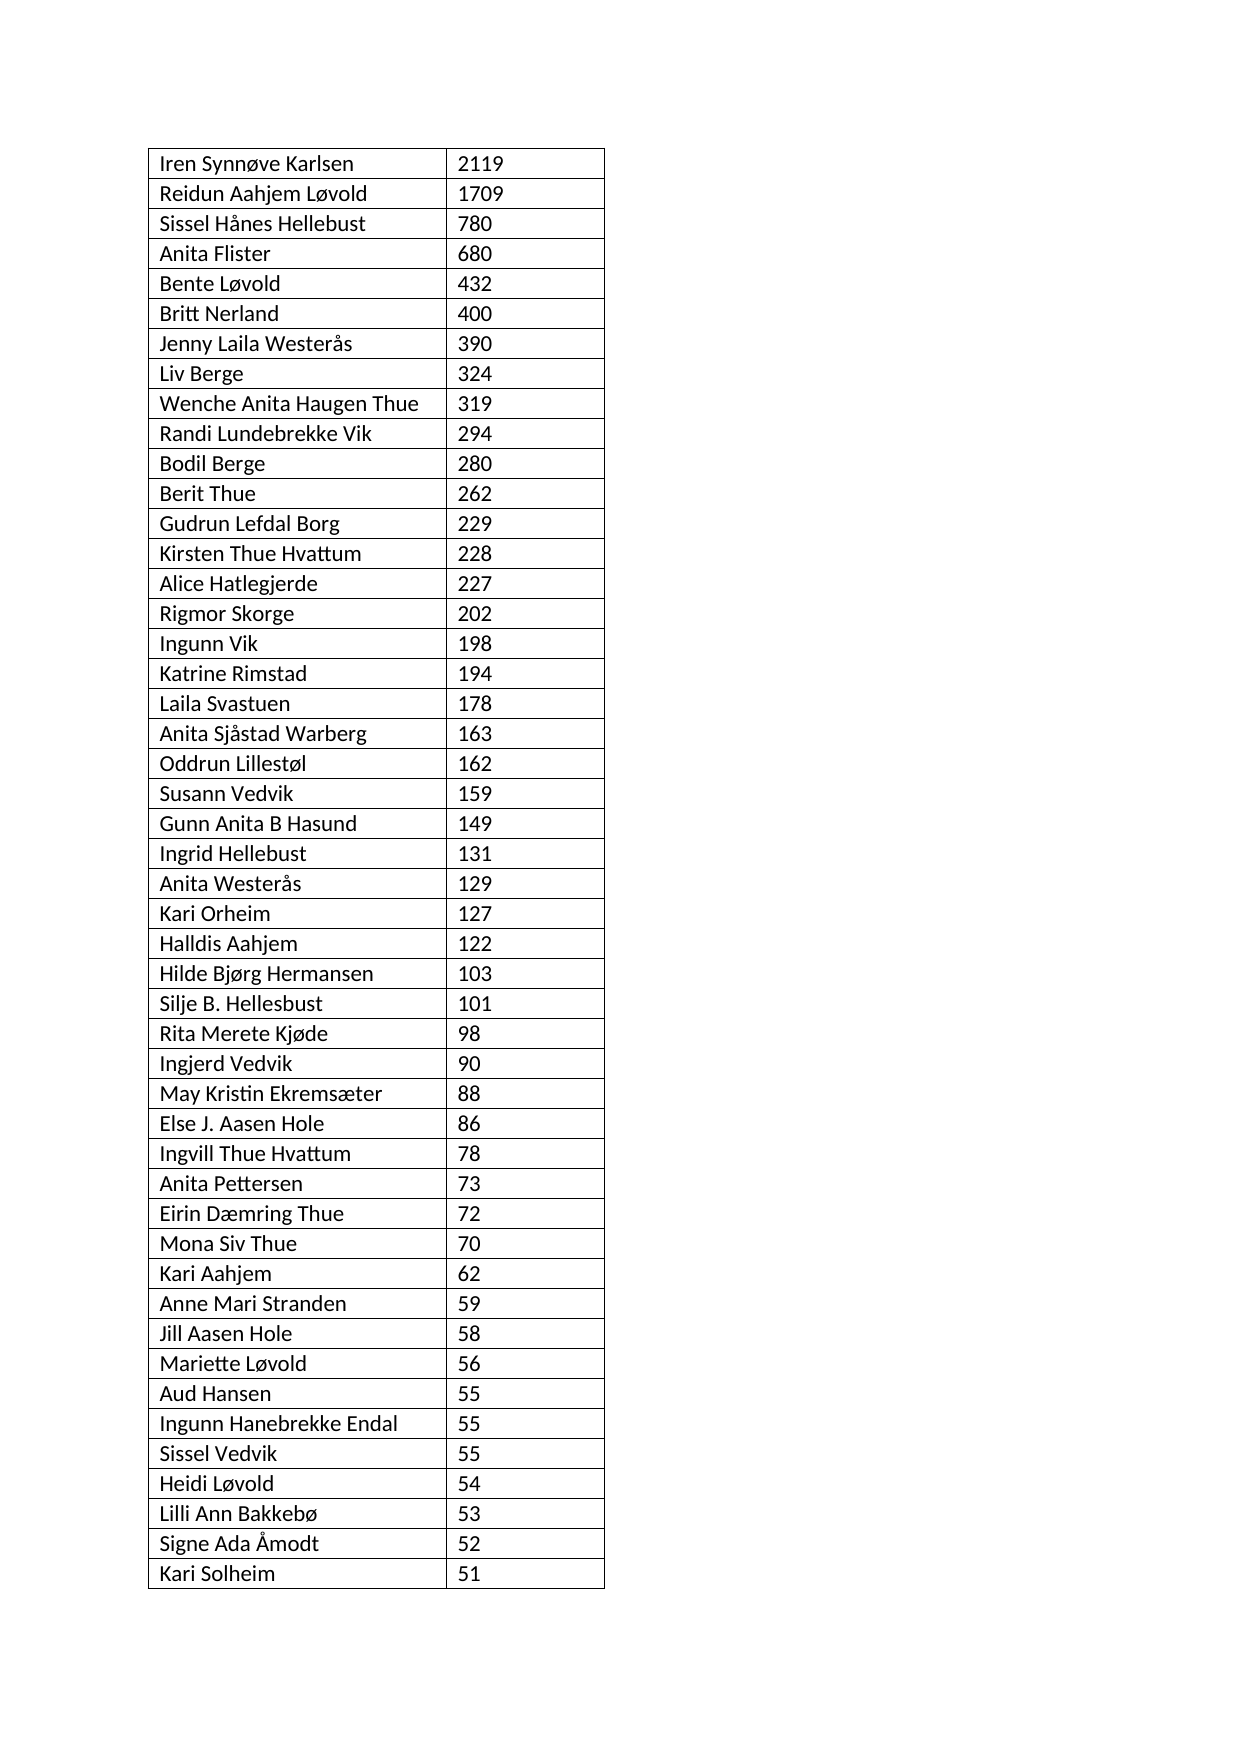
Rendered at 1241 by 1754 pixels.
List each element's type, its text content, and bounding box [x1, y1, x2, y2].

table_cell Wenche Anita Haugen Thue [149, 389, 446, 418]
table_cell 202 [447, 599, 604, 628]
table_cell 159 [447, 779, 604, 808]
table_cell 55 [447, 1409, 604, 1438]
table_cell Laila Svastuen [149, 689, 446, 718]
table_cell Gunn Anita B Hasund [149, 809, 446, 838]
table_cell Iren Synnøve Karlsen [149, 149, 446, 178]
table_cell Bente Løvold [149, 269, 446, 298]
table_cell 1709 [447, 179, 604, 208]
table_cell Ingvill Thue Hvattum [149, 1139, 446, 1168]
table_cell Hilde Bjørg Hermansen [149, 959, 446, 988]
table_cell Katrine Rimstad [149, 659, 446, 688]
table_cell Sissel Hånes Hellebust [149, 209, 446, 238]
table_cell 62 [447, 1259, 604, 1288]
table_cell Aud Hansen [149, 1379, 446, 1408]
table_cell Anita Flister [149, 239, 446, 268]
table_cell Anita Sjåstad Warberg [149, 719, 446, 748]
table_cell Bodil Berge [149, 449, 446, 478]
table_cell 98 [447, 1019, 604, 1048]
table_cell May Kristin Ekremsæter [149, 1079, 446, 1108]
table_cell 103 [447, 959, 604, 988]
table_cell Kari Orheim [149, 899, 446, 928]
table_cell Gudrun Lefdal Borg [149, 509, 446, 538]
table_cell Ingunn Vik [149, 629, 446, 658]
table_cell 52 [447, 1529, 604, 1558]
table_cell 122 [447, 929, 604, 958]
table_cell 53 [447, 1499, 604, 1528]
table_cell Else J. Aasen Hole [149, 1109, 446, 1138]
table_cell 194 [447, 659, 604, 688]
table_cell Mariette Løvold [149, 1349, 446, 1378]
table_cell Berit Thue [149, 479, 446, 508]
table_cell 54 [447, 1469, 604, 1498]
table_cell 163 [447, 719, 604, 748]
table_cell 55 [447, 1439, 604, 1468]
table_cell 178 [447, 689, 604, 718]
table_cell Kirsten Thue Hvattum [149, 539, 446, 568]
table_cell Jenny Laila Westerås [149, 329, 446, 358]
table_cell 72 [447, 1199, 604, 1228]
table_cell Jill Aasen Hole [149, 1319, 446, 1348]
table_cell Britt Nerland [149, 299, 446, 328]
table_cell Rita Merete Kjøde [149, 1019, 446, 1048]
table_cell 262 [447, 479, 604, 508]
table_cell Alice Hatlegjerde [149, 569, 446, 598]
table_cell Kari Aahjem [149, 1259, 446, 1288]
table_cell 780 [447, 209, 604, 238]
table_cell 198 [447, 629, 604, 658]
table_cell 280 [447, 449, 604, 478]
table_cell Kari Solheim [149, 1559, 446, 1588]
table_cell 129 [447, 869, 604, 898]
table_cell 680 [447, 239, 604, 268]
table_cell 59 [447, 1289, 604, 1318]
table_cell Signe Ada Åmodt [149, 1529, 446, 1558]
table_cell 86 [447, 1109, 604, 1138]
table_cell 2119 [447, 149, 604, 178]
table_cell Ingunn Hanebrekke Endal [149, 1409, 446, 1438]
table_cell 101 [447, 989, 604, 1018]
table_cell Silje B. Hellesbust [149, 989, 446, 1018]
table_cell Mona Siv Thue [149, 1229, 446, 1258]
table_cell 88 [447, 1079, 604, 1108]
table_cell Heidi Løvold [149, 1469, 446, 1498]
table_cell 56 [447, 1349, 604, 1378]
table_cell 90 [447, 1049, 604, 1078]
table_cell Anita Westerås [149, 869, 446, 898]
table_cell 55 [447, 1379, 604, 1408]
table_cell 127 [447, 899, 604, 928]
table_cell Liv Berge [149, 359, 446, 388]
table_cell 78 [447, 1139, 604, 1168]
table_cell Halldis Aahjem [149, 929, 446, 958]
table_cell 227 [447, 569, 604, 598]
table_cell 324 [447, 359, 604, 388]
table_cell 390 [447, 329, 604, 358]
table_cell Rigmor Skorge [149, 599, 446, 628]
table_cell 70 [447, 1229, 604, 1258]
table_cell Anita Pettersen [149, 1169, 446, 1198]
table_cell 294 [447, 419, 604, 448]
table_cell Sissel Vedvik [149, 1439, 446, 1468]
table_cell 432 [447, 269, 604, 298]
table_cell Oddrun Lillestøl [149, 749, 446, 778]
table_cell 58 [447, 1319, 604, 1348]
table_cell Ingrid Hellebust [149, 839, 446, 868]
table_cell Lilli Ann Bakkebø [149, 1499, 446, 1528]
table_cell Ingjerd Vedvik [149, 1049, 446, 1078]
table_cell 131 [447, 839, 604, 868]
table_cell Randi Lundebrekke Vik [149, 419, 446, 448]
table_cell 51 [447, 1559, 604, 1588]
table_cell 149 [447, 809, 604, 838]
table_cell 400 [447, 299, 604, 328]
table_cell Eirin Dæmring Thue [149, 1199, 446, 1228]
table_cell 229 [447, 509, 604, 538]
table_cell 319 [447, 389, 604, 418]
table_cell 228 [447, 539, 604, 568]
table_cell Anne Mari Stranden [149, 1289, 446, 1318]
table_cell 73 [447, 1169, 604, 1198]
table_cell Reidun Aahjem Løvold [149, 179, 446, 208]
table_cell Susann Vedvik [149, 779, 446, 808]
table_cell 162 [447, 749, 604, 778]
